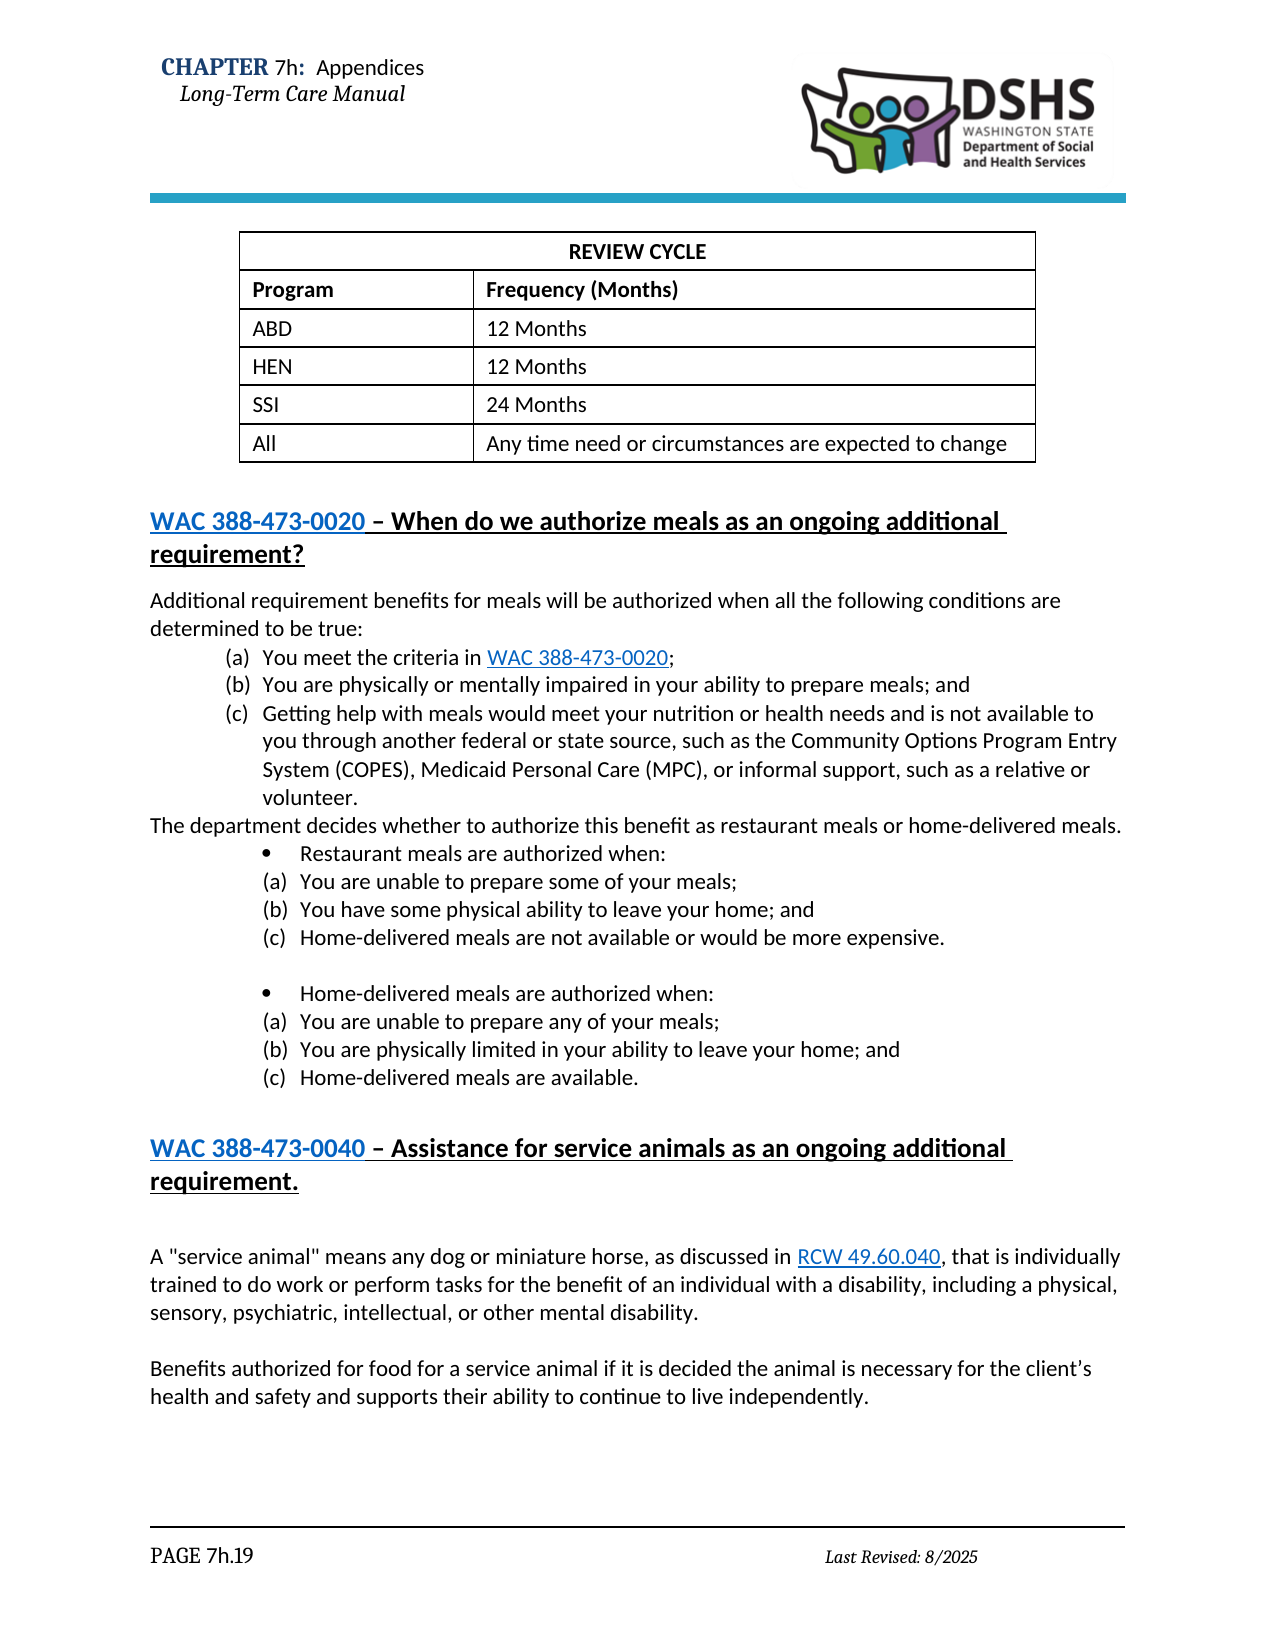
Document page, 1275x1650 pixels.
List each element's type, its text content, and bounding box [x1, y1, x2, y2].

list You are unable to prepare any of your meals; [262, 1007, 1125, 1035]
list You are physically limited in your ability to leave your home; and [262, 1035, 1125, 1063]
picture [791, 52, 1115, 189]
list You have some physical ability to leave your home; and [262, 895, 1125, 923]
table_cell Program [240, 271, 473, 307]
list You meet the criteria in WAC 388-473-0020; [225, 643, 1125, 671]
list Getting help with meals would meet your nutrition or health needs and is not available to you through another federal or state source, such as the Community Options Program Entry System (COPES), Medicaid Personal Care (MPC), or informal support, such as a relative or volunteer. [225, 699, 1125, 811]
table_cell 12 Months [474, 348, 1035, 384]
list Restaurant meals are authorized when: [262, 839, 1125, 867]
table_cell 24 Months [474, 386, 1035, 423]
list Home-delivered meals are authorized when: [262, 979, 1125, 1007]
list You are physically or mentally impaired in your ability to prepare meals; and [225, 671, 1125, 699]
list Home-delivered meals are available. [262, 1063, 1125, 1091]
text Additional requirement benefits for meals will be authorized when all the following conditions are determined to be true: [150, 587, 1125, 643]
subtitle WAC 388-473-0040 – Assistance for service animals as an ongoing additional requirement. [150, 1131, 1125, 1197]
table_cell HEN [240, 348, 473, 384]
list Home-delivered meals are not available or would be more expensive. [262, 923, 1125, 951]
table_cell ABD [240, 310, 473, 346]
table_cell 12 Months [474, 310, 1035, 346]
text The department decides whether to authorize this benefit as restaurant meals or home-delivered meals. [150, 811, 1125, 839]
table_header REVIEW CYCLE [240, 233, 1035, 269]
subtitle WAC 388-473-0020 – When do we authorize meals as an ongoing additional requirement? [150, 504, 1125, 570]
text A "service animal" means any dog or miniature horse, as discussed in RCW 49.60.040, that is individually trained to do work or perform tasks for the benefit of an individual with a disability, including a physical, sensory, psychiatric, intellectual, or other mental disability. [150, 1242, 1125, 1326]
table_cell Any time need or circumstances are expected to change [474, 425, 1035, 461]
table_cell Frequency (Months) [474, 271, 1035, 307]
text Benefits authorized for food for a service animal if it is decided the animal is necessary for the client’s health and safety and supports their ability to continue to live independently. [150, 1354, 1125, 1410]
table_cell All [240, 425, 473, 461]
list You are unable to prepare some of your meals; [262, 867, 1125, 895]
table_cell SSI [240, 386, 473, 423]
